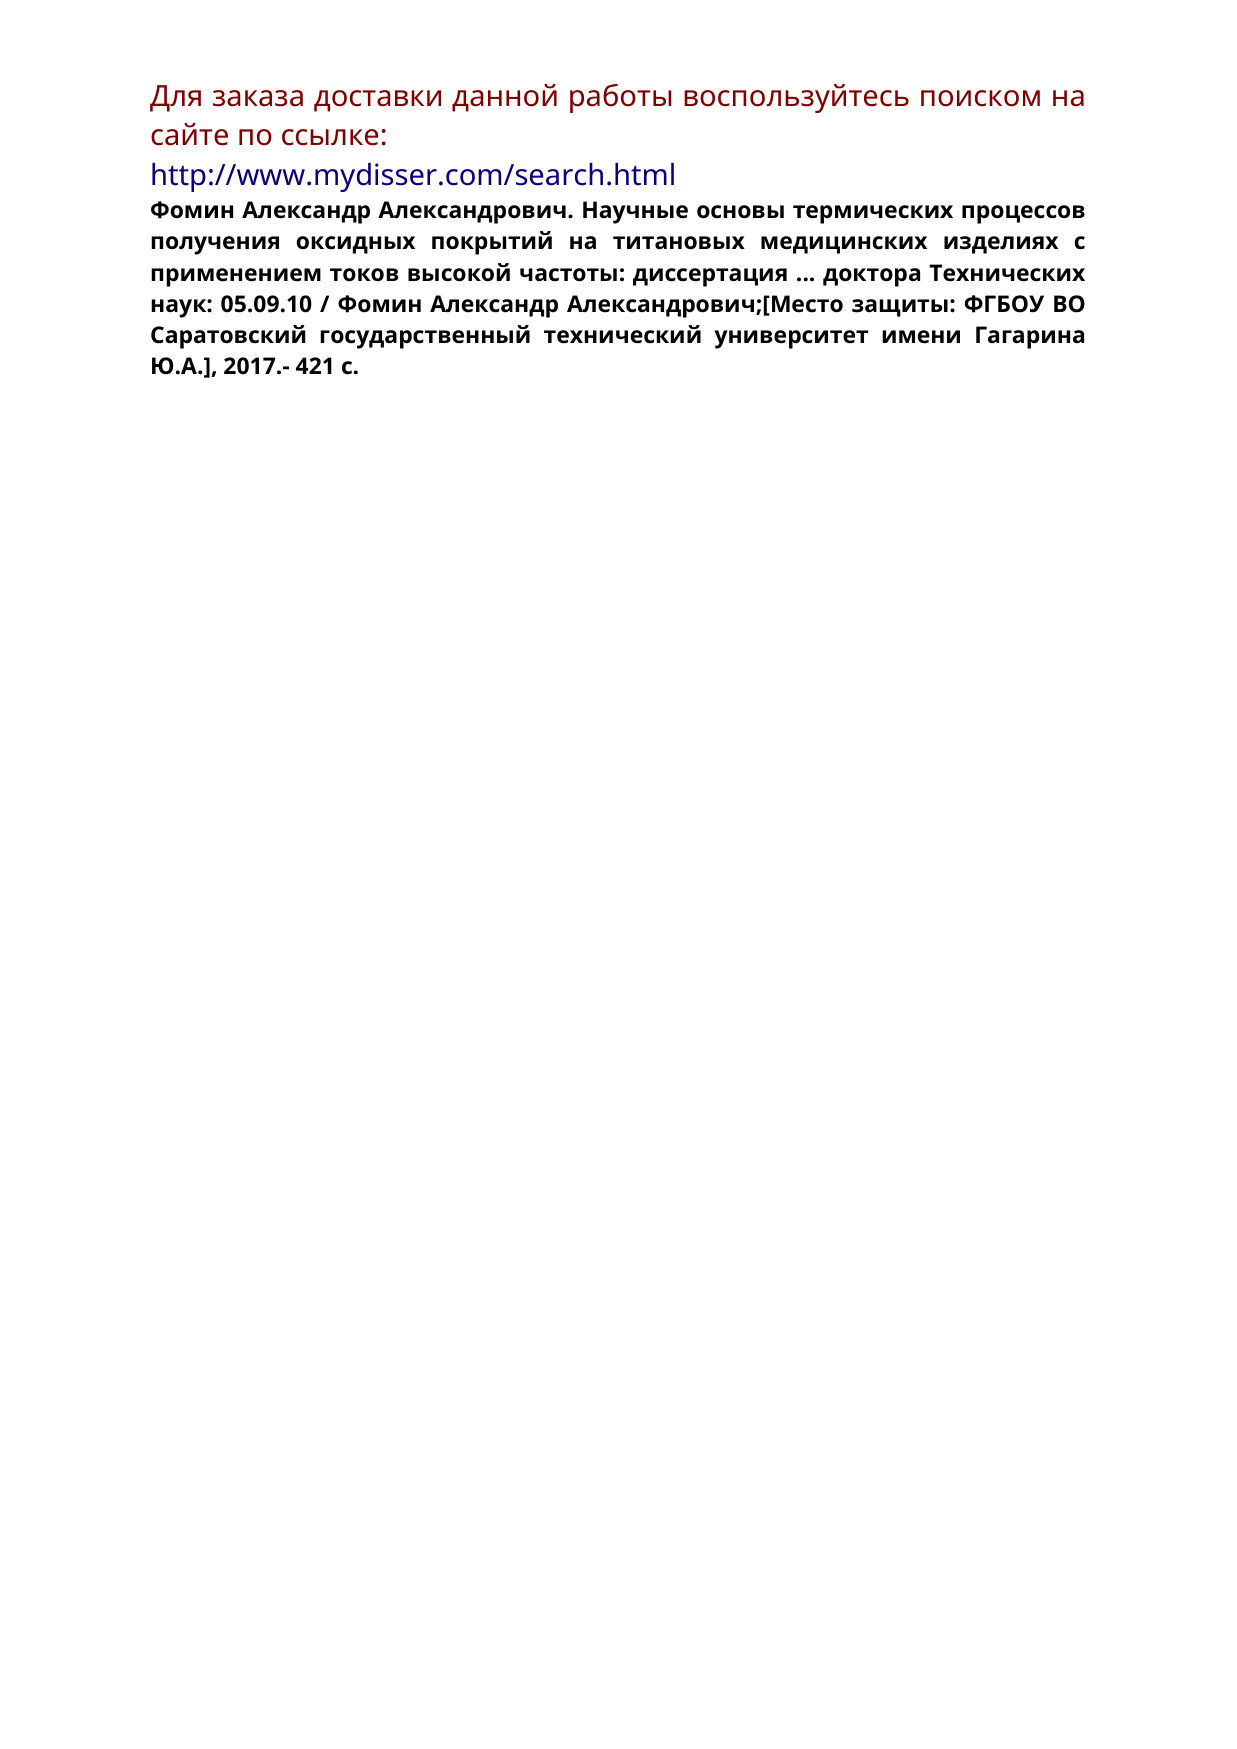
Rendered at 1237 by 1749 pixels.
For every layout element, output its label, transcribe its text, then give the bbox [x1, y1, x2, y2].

text Фомин Александр Александрович. Научные основы термических процессов получения оксидных покрытий на титановых медицинских изделиях с применением токов высокой частоты: диссертация ... доктора Технических наук: 05.09.10 / Фомин Александр Александрович;[Место защиты: ФГБОУ ВО Саратовский государственный технический университет имени Гагарина Ю.А.], 2017.- 421 с. [150, 194, 1086, 382]
